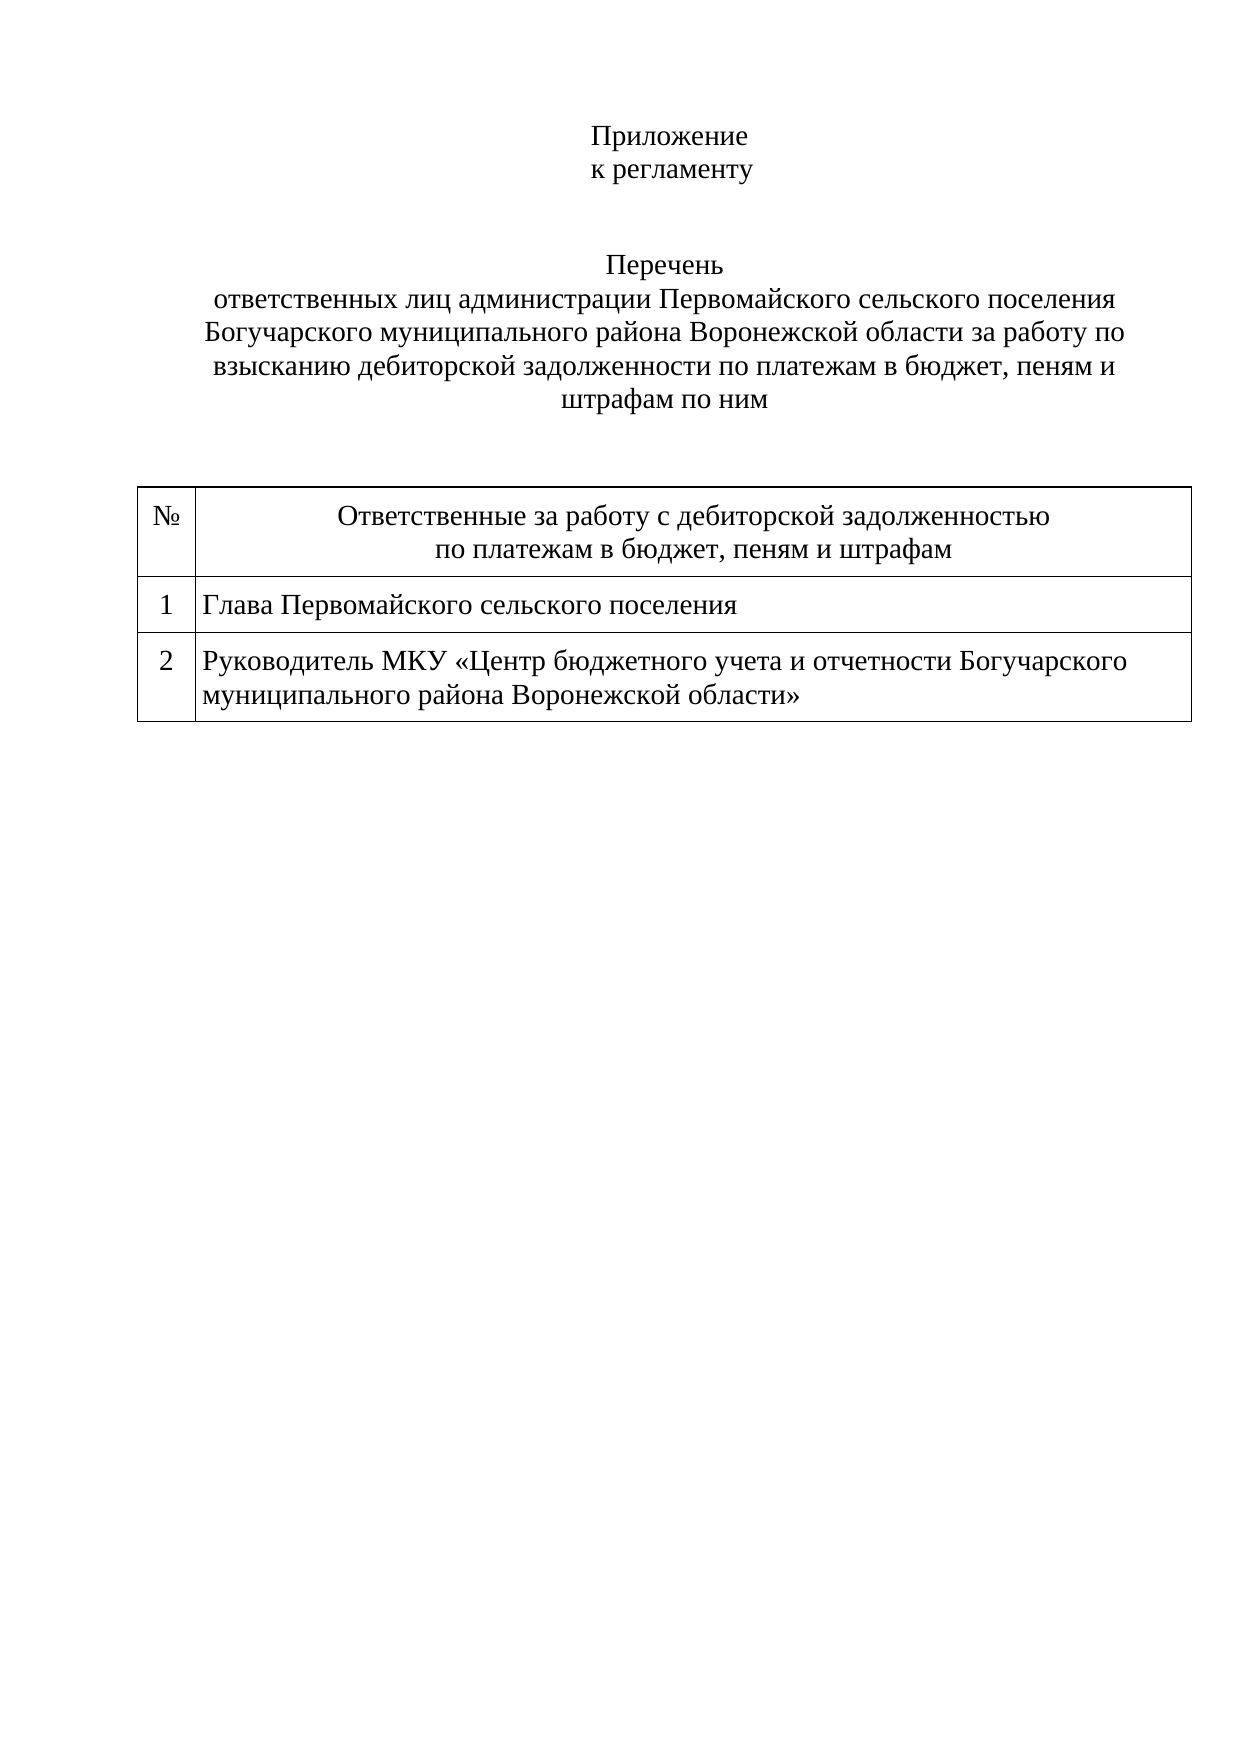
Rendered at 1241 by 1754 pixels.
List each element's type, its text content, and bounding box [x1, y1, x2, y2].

table_header Ответственные за работу с дебиторской задолженностью по платежам в бюджет, пеням и штрафам [196, 488, 1191, 576]
title Перечень [177, 247, 1152, 281]
table_cell 1 [138, 577, 195, 632]
table_cell Глава Первомайского сельского поселения [196, 577, 1191, 632]
table_cell Руководитель МКУ «Центр бюджетного учета и отчетности Богучарского муниципального района Воронежской области» [196, 633, 1191, 721]
title ответственных лиц администрации Первомайского сельского поселения Богучарского муниципального района Воронежской области за работу по взысканию дебиторской задолженности по платежам в бюджет, пеням и штрафам по ним [177, 281, 1152, 415]
table_cell 2 [138, 633, 195, 721]
table_header № [138, 488, 195, 576]
text к регламенту [591, 152, 1152, 185]
text Приложение [591, 118, 1152, 152]
